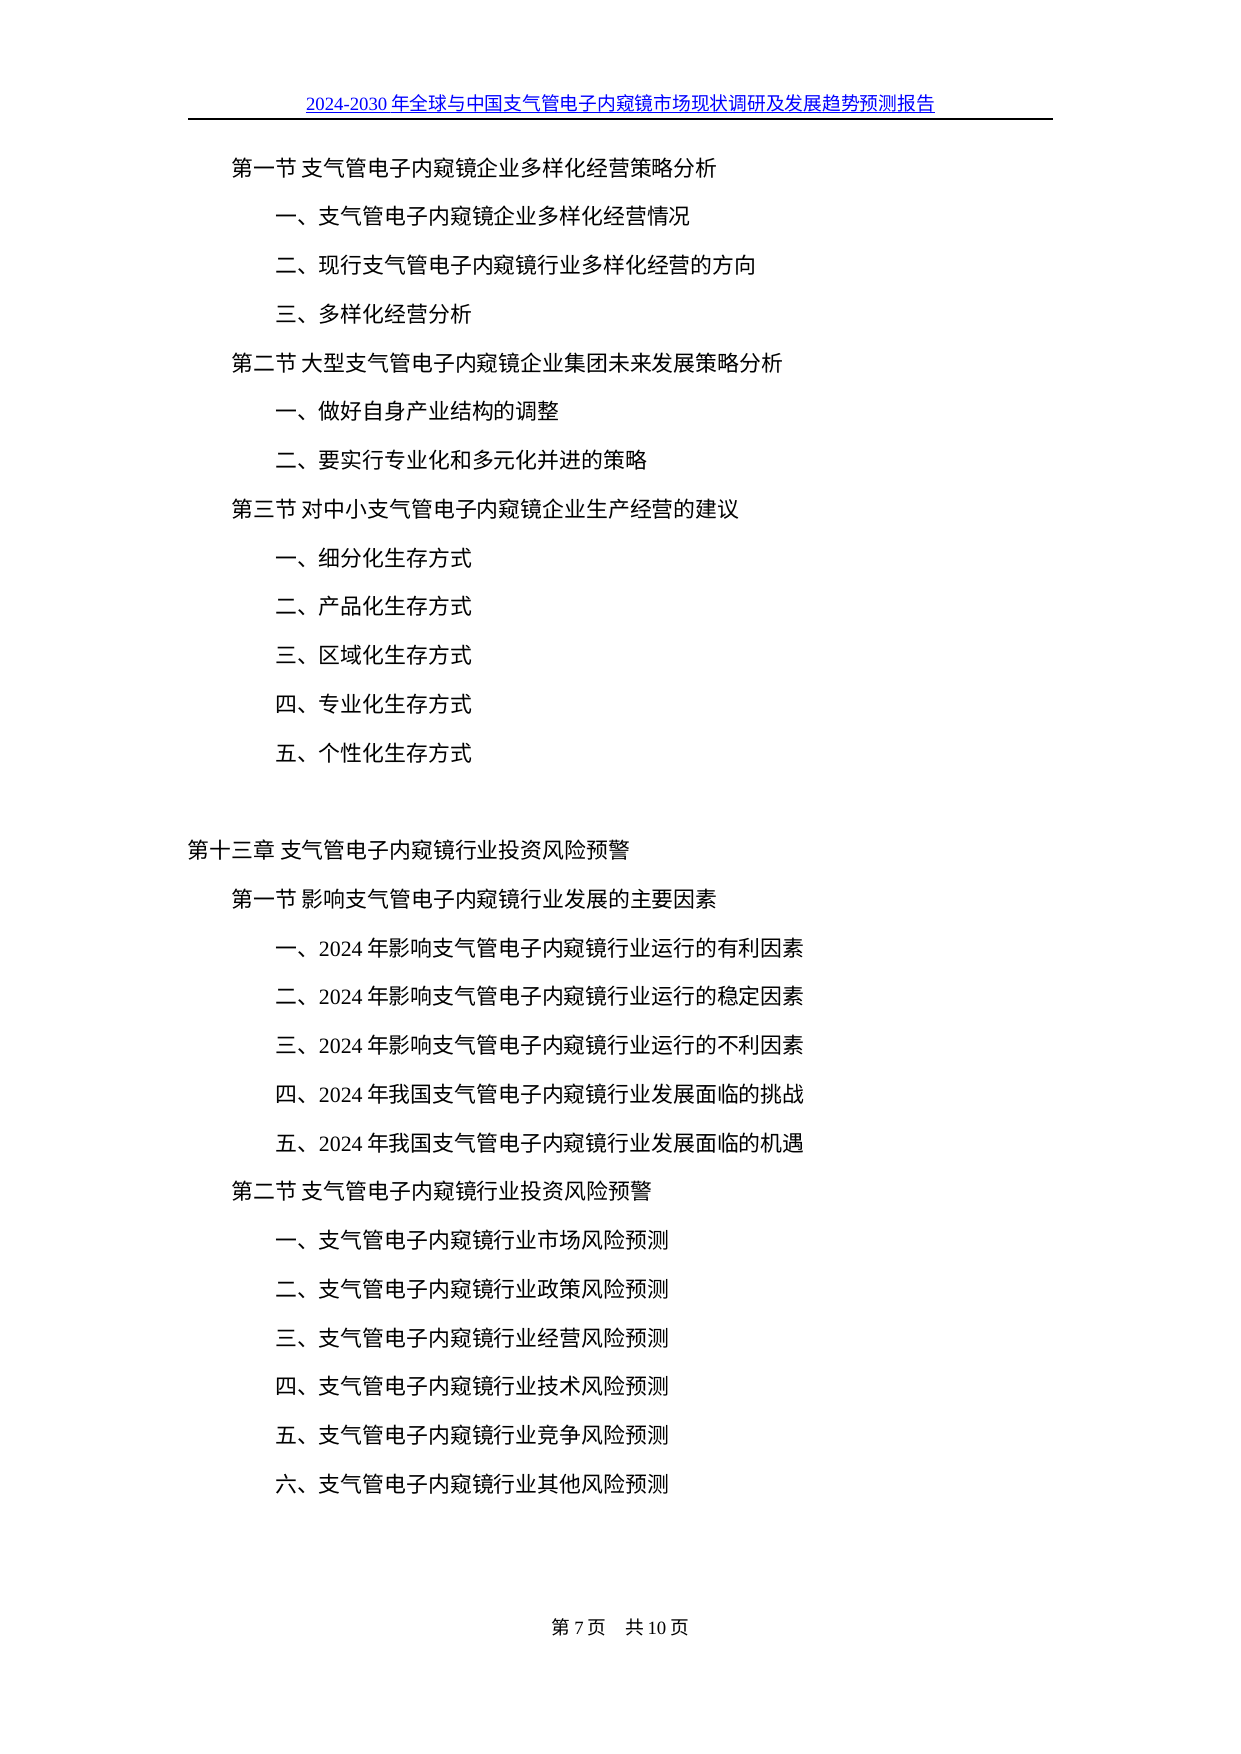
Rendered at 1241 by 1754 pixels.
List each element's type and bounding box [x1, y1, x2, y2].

text [187, 150, 1053, 1499]
